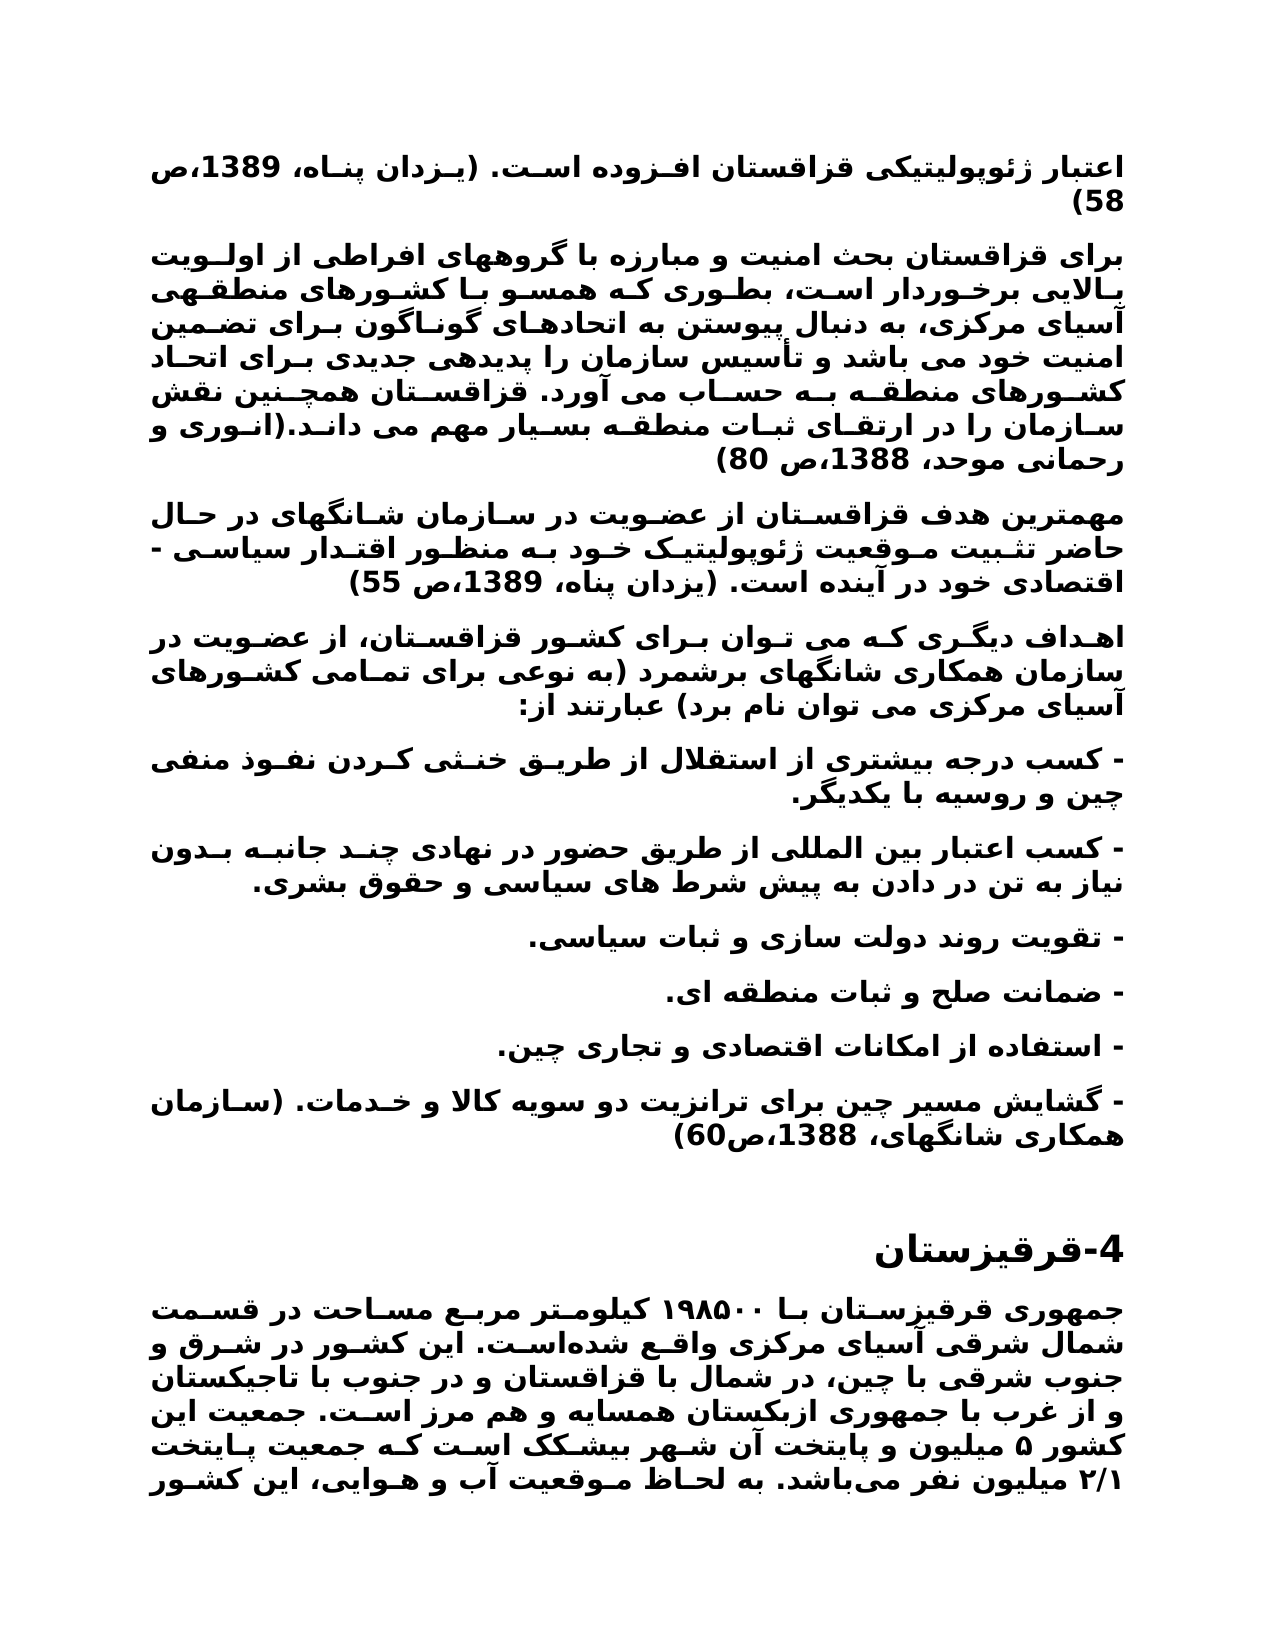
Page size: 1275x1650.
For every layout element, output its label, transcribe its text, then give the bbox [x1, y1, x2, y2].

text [150, 1292, 1125, 1496]
text مهمترین هدف قزاقستان از عضویت در سازمان شانگهای در حال حاضر تثبیت موقعیت ژئوپولیتیک خود به منظور اقتدار سیاسی - اقتصادی خود در آینده است. (یزدان پناه، 1389،ص 55) [150, 497, 1125, 599]
text - کسب درجه بیشتری از استقلال از طریق خنثی کردن نفوذ منفی چین و روسیه با یکدیگر. [150, 743, 1125, 811]
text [150, 150, 1125, 218]
text 4-قرقیزستان [150, 1228, 1125, 1271]
text - استفاده از امکانات اقتصادی و تجاری چین. [150, 1030, 1125, 1064]
text اهداف دیگری که می توان برای کشور قزاقستان، از عضویت در سازمان همکاری شانگهای برشمرد (به نوعی برای تمامی کشورهای آسیای مرکزی می توان نام برد) عبارتند از: [150, 620, 1125, 722]
text برای قزاقستان بحث امنیت و مبارزه با گروههای افراطی از اولویت بالایی برخوردار است، بطوری که همسو با کشورهای منطقهی آسیای مرکزی، به دنبال پیوستن به اتحادهای گوناگون برای تضمین امنیت خود می باشد و تأسیس سازمان را پدیدهی جدیدی برای اتحاد کشورهای منطقه به حساب می آورد. قزاقستان همچنین نقش سازمان را در ارتقای ثبات منطقه بسیار مهم می داند.(انوری و رحمانی موحد، 1388،ص 80) [150, 239, 1125, 476]
text - گشایش مسیر چین برای ترانزیت دو سویه کالا و خدمات. (سازمان همکاری شانگهای، 1388،ص60) [150, 1084, 1125, 1152]
text - کسب اعتبار بین المللی از طریق حضور در نهادی چند جانبه بدون نیاز به تن در دادن به پیش شرط های سیاسی و حقوق بشری. [150, 831, 1125, 899]
text - تقویت روند دولت سازی و ثبات سیاسی. [150, 920, 1125, 954]
text - ضمانت صلح و ثبات منطقه ای. [150, 975, 1125, 1009]
